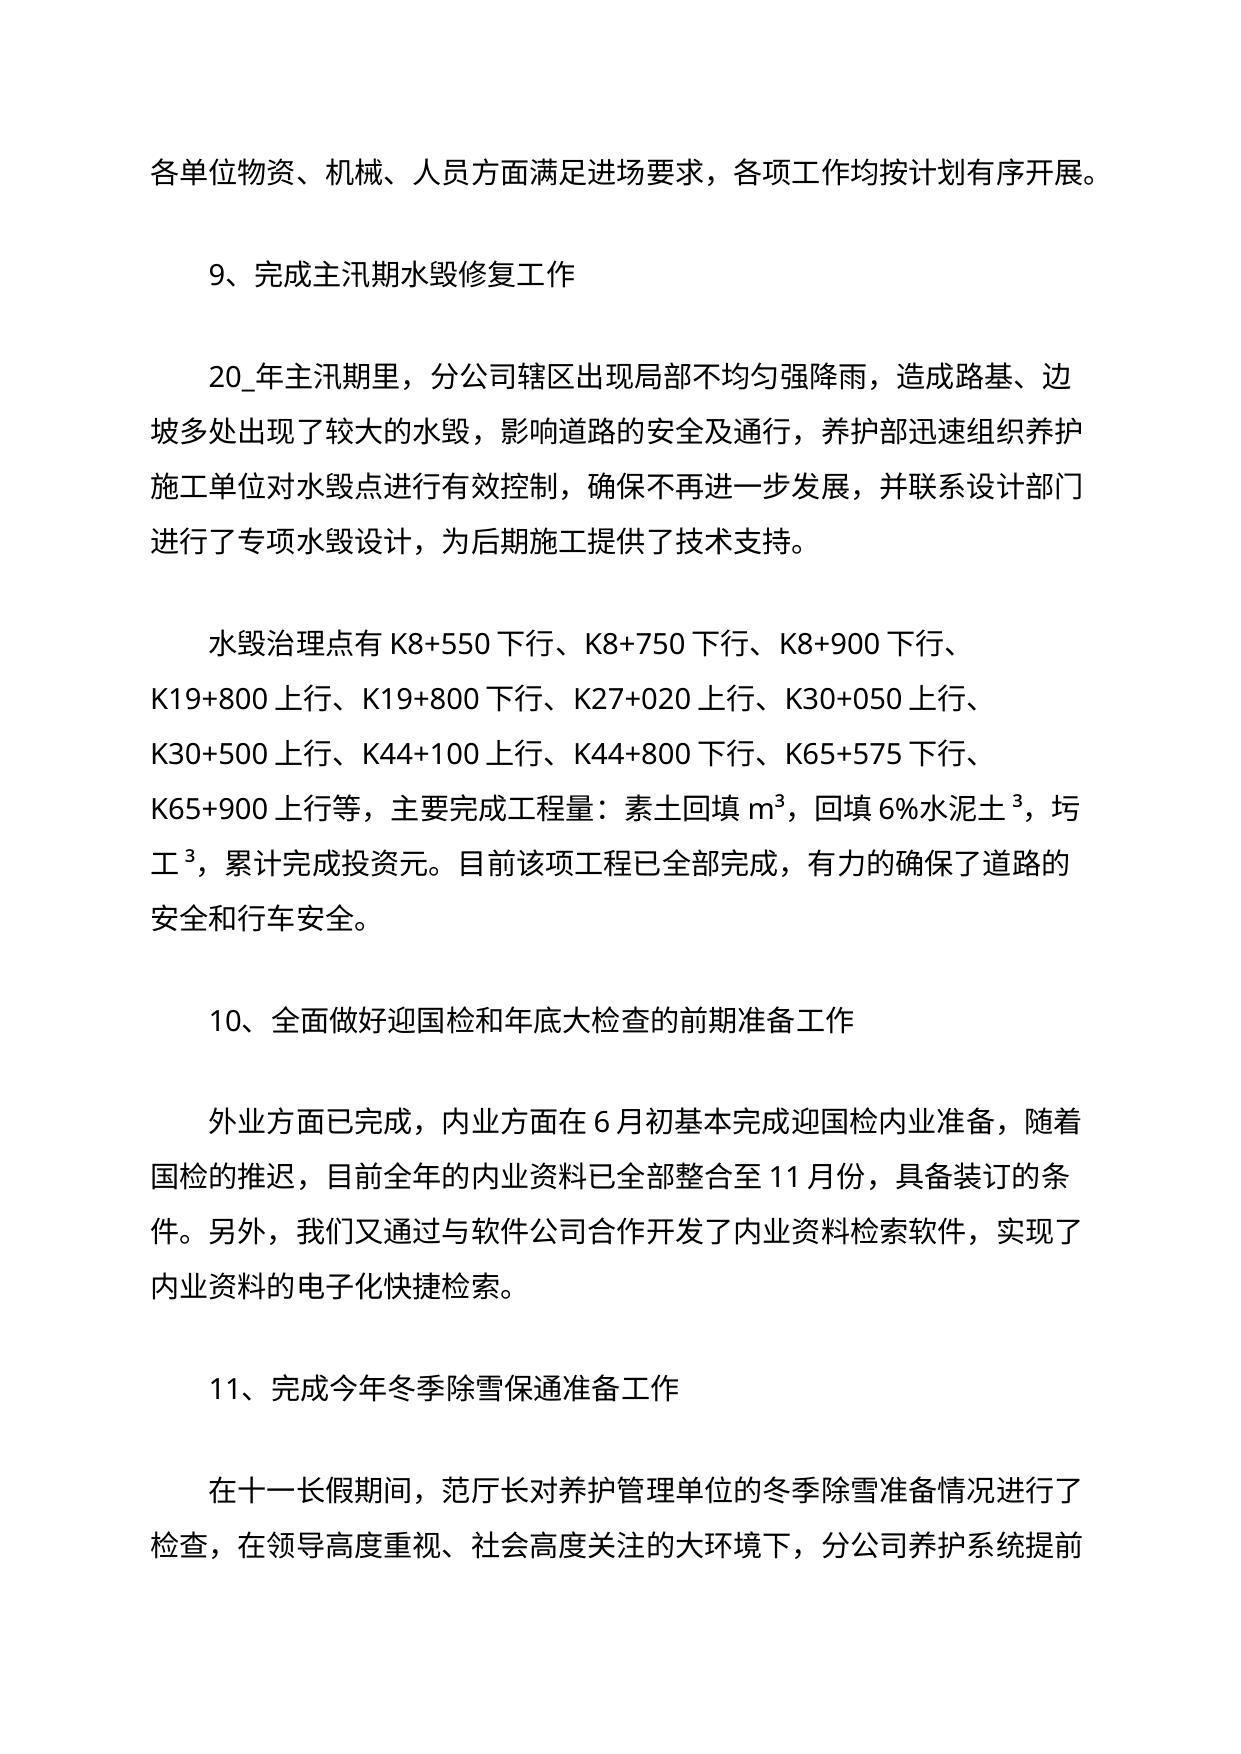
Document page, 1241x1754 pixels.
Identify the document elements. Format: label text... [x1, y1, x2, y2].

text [150, 150, 1090, 192]
text 11、完成今年冬季除雪保通准备工作 [150, 1366, 1090, 1408]
text 20_年主汛期里，分公司辖区出现局部不均匀强降雨，造成路基、边坡多处出现了较大的水毁，影响道路的安全及通行，养护部迅速组织养护施工单位对水毁点进行有效控制，确保不再进一步发展，并联系设计部门进行了专项水毁设计，为后期施工提供了技术支持。 [150, 354, 1090, 561]
text 外业方面已完成，内业方面在6月初基本完成迎国检内业准备，随着国检的推迟，目前全年的内业资料已全部整合至11月份，具备装订的条件。另外，我们又通过与软件公司合作开发了内业资料检索软件，实现了内业资料的电子化快捷检索。 [150, 1099, 1090, 1306]
text 水毁治理点有K8+550下行、K8+750下行、K8+900下行、K19+800上行、K19+800下行、K27+020上行、K30+050上行、K30+500上行、K44+100上行、K44+800下行、K65+575下行、K65+900上行等，主要完成工程量：素土回填 m³，回填6%水泥土³，圬工³，累计完成投资元。目前该项工程已全部完成，有力的确保了道路的安全和行车安全。 [150, 620, 1090, 938]
text 10、全面做好迎国检和年底大检查的前期准备工作 [150, 997, 1090, 1039]
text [150, 1468, 1090, 1565]
text 9、完成主汛期水毁修复工作 [150, 252, 1090, 294]
